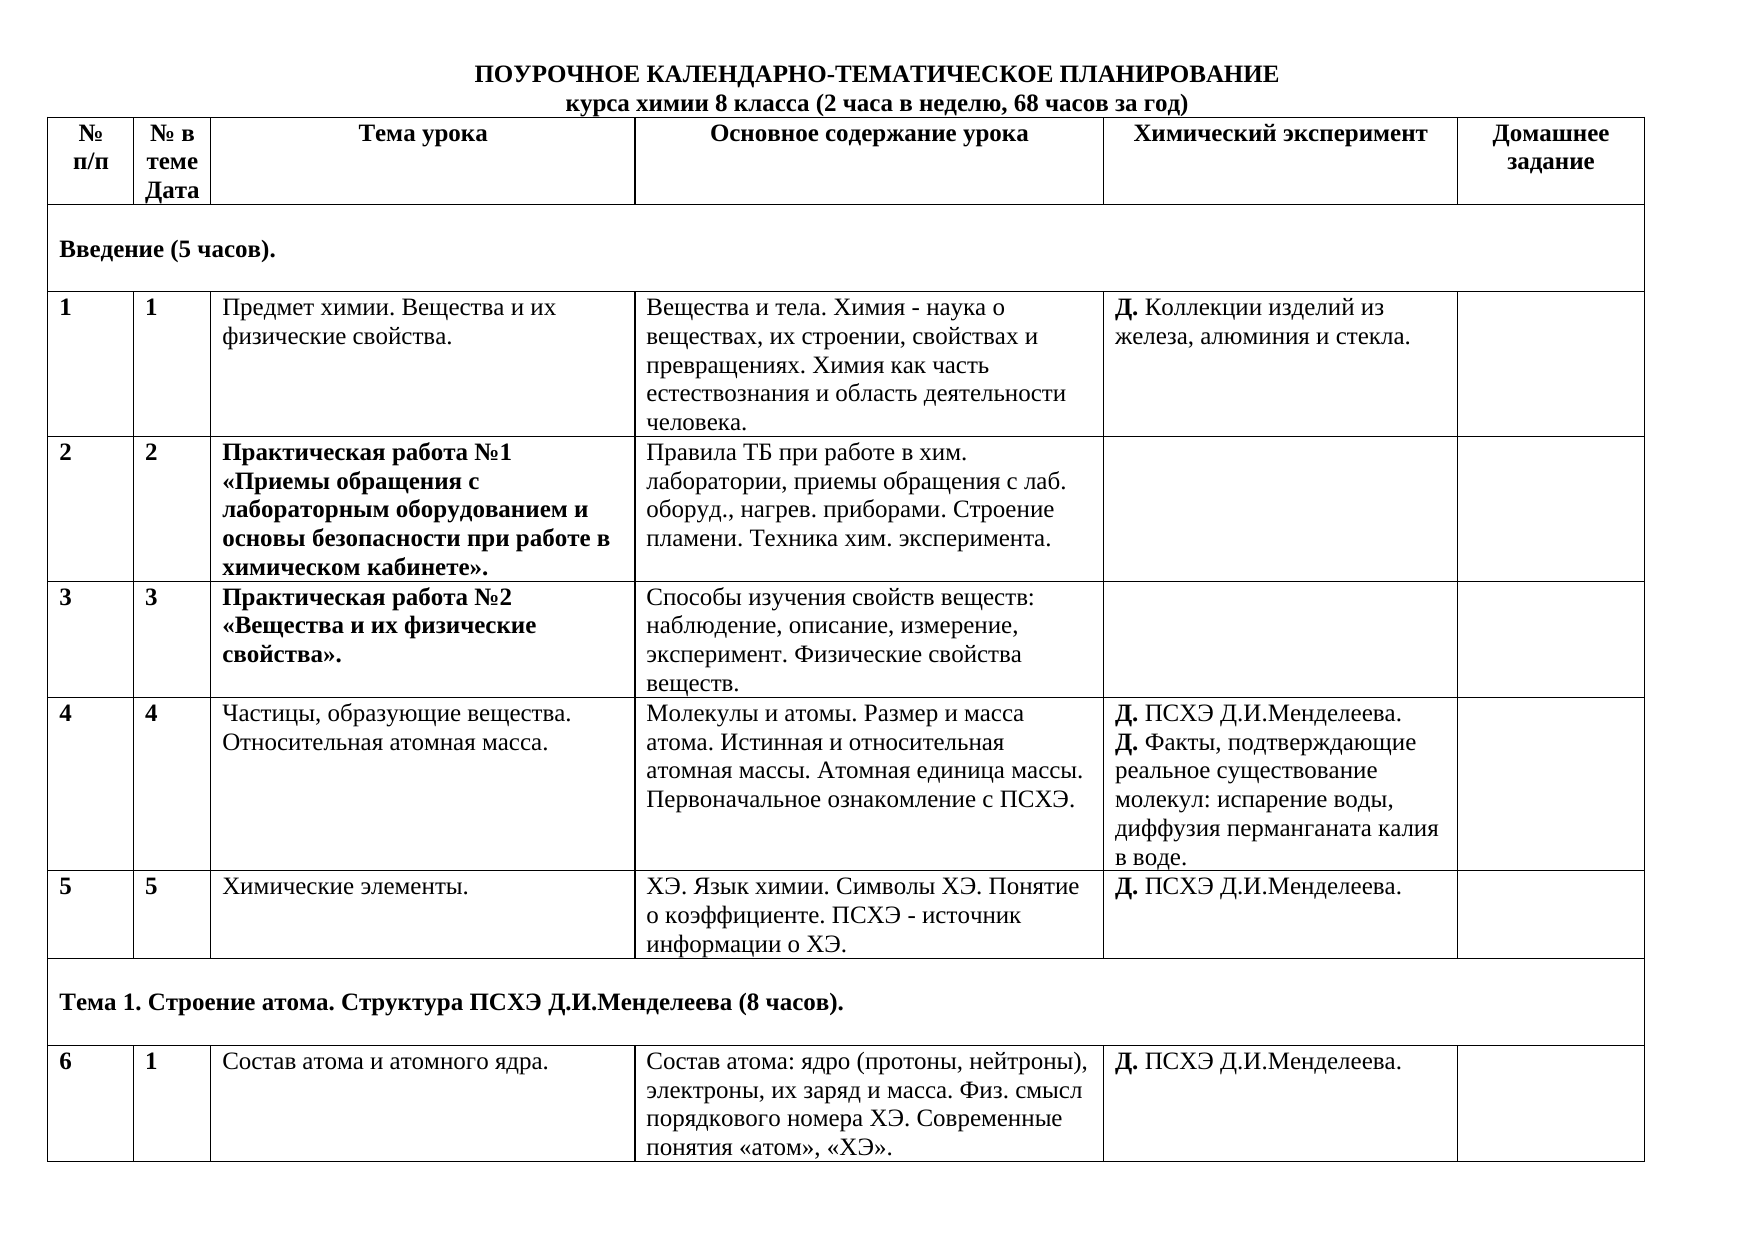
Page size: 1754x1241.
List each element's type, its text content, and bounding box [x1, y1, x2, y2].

table_cell [1458, 871, 1644, 958]
table_header Тема урока [211, 118, 634, 204]
table_cell 3 [134, 582, 210, 697]
table_cell [1458, 582, 1644, 697]
table_cell 1 [134, 292, 210, 436]
table_cell [1458, 698, 1644, 870]
table_cell Правила ТБ при работе в хим. лаборатории, приемы обращения с лаб. оборуд., нагрев. приборами. Строение пламени. Техника хим. эксперимента. [636, 437, 1103, 581]
table_cell Д. ПСХЭ Д.И.Менделеева. [1104, 1046, 1457, 1161]
table_cell Предмет химии. Вещества и их физические свойства. [211, 292, 634, 436]
table_cell ХЭ. Язык химии. Символы ХЭ. Понятие о коэффициенте. ПСХЭ - источник информации о ХЭ. [636, 871, 1103, 958]
table_header № в теме Дата [134, 118, 210, 204]
table_cell [1458, 437, 1644, 581]
table_cell Д. ПСХЭ Д.И.Менделеева. Д. Факты, подтверждающие реальное существование молекул: испарение воды, диффузия перманганата калия в воде. [1104, 698, 1457, 870]
table_cell 5 [48, 871, 133, 958]
table_cell 4 [134, 698, 210, 870]
table_cell [1458, 1046, 1644, 1161]
table_cell 2 [48, 437, 133, 581]
table_cell 3 [48, 582, 133, 697]
table_cell 5 [134, 871, 210, 958]
table_cell Тема 1. Строение атома. Структура ПСХЭ Д.И.Менделеева (8 часов). [48, 959, 1644, 1045]
table_cell Практическая работа №2 «Вещества и их физические свойства». [211, 582, 634, 697]
table_header Домашнее задание [1458, 118, 1644, 204]
table_cell [1104, 582, 1457, 697]
table_cell 1 [48, 292, 133, 436]
table_cell Д. Коллекции изделий из железа, алюминия и стекла. [1104, 292, 1457, 436]
text ПОУРОЧНОЕ КАЛЕНДАРНО-ТЕМАТИЧЕСКОЕ ПЛАНИРОВАНИЕ [59, 59, 1695, 88]
table_cell Частицы, образующие вещества. Относительная атомная масса. [211, 698, 634, 870]
table_header Основное содержание урока [636, 118, 1103, 204]
table_cell 6 [48, 1046, 133, 1161]
table_cell Состав атома: ядро (протоны, нейтроны), электроны, их заряд и масса. Физ. смысл порядкового номера ХЭ. Современные понятия «атом», «ХЭ». [636, 1046, 1103, 1161]
table_cell Химические элементы. [211, 871, 634, 958]
table_header № п/п [48, 118, 133, 204]
table_cell Молекулы и атомы. Размер и масса атома. Истинная и относительная атомная массы. Атомная единица массы. Первоначальное ознакомление с ПСХЭ. [636, 698, 1103, 870]
table_cell Введение (5 часов). [48, 205, 1644, 291]
table_cell Д. ПСХЭ Д.И.Менделеева. [1104, 871, 1457, 958]
table_cell Состав атома и атомного ядра. [211, 1046, 634, 1161]
table_cell Практическая работа №1 «Приемы обращения с лабораторным оборудованием и основы безопасности при работе в химическом кабинете». [211, 437, 634, 581]
table_cell 2 [134, 437, 210, 581]
table_cell 1 [134, 1046, 210, 1161]
text курса химии 8 класса (2 часа в неделю, 68 часов за год) [59, 88, 1695, 117]
table_cell [1104, 437, 1457, 581]
table_cell Способы изучения свойств веществ: наблюдение, описание, измерение, эксперимент. Физические свойства веществ. [636, 582, 1103, 697]
table_cell [1458, 292, 1644, 436]
table_cell Вещества и тела. Химия - наука о веществах, их строении, свойствах и превращениях. Химия как часть естествознания и область деятельности человека. [636, 292, 1103, 436]
table_cell 4 [48, 698, 133, 870]
table_header Химический эксперимент [1104, 118, 1457, 204]
